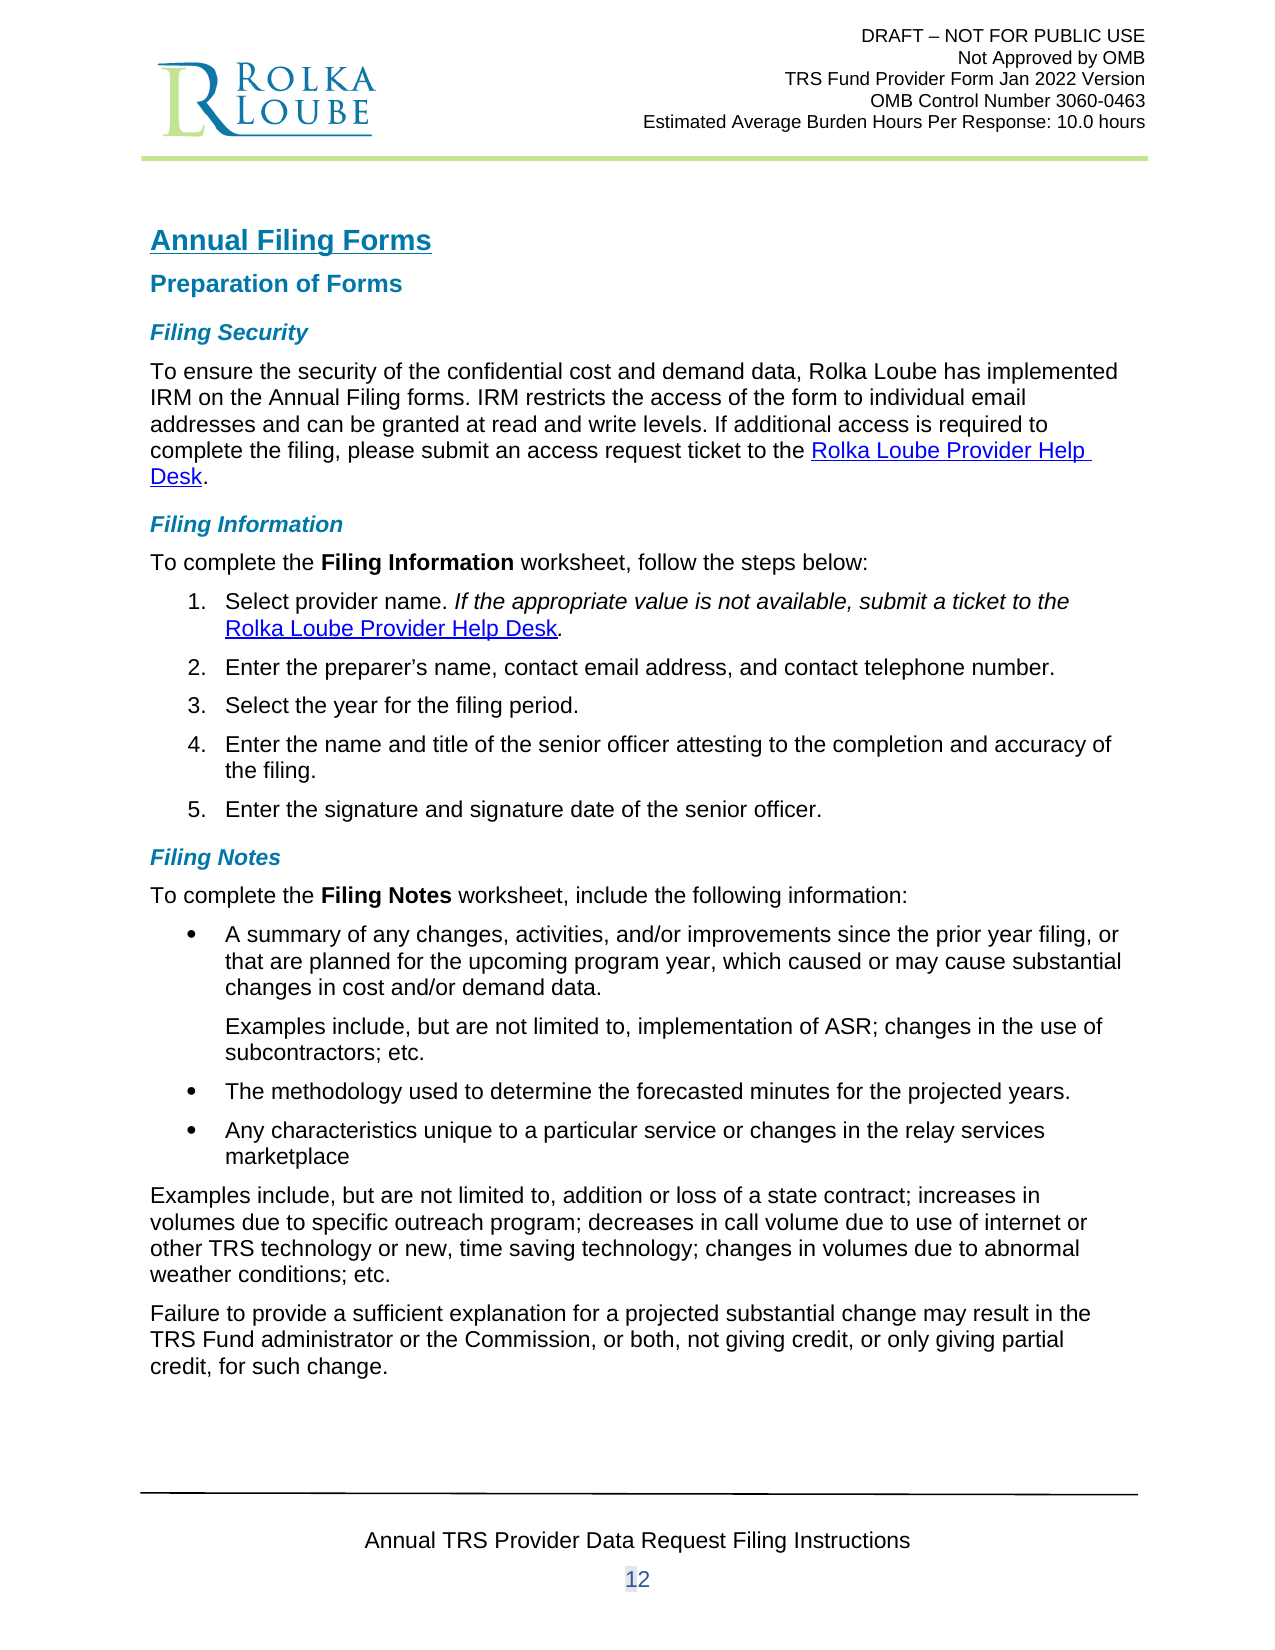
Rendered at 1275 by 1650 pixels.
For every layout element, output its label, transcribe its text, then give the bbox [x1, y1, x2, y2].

list Enter the name and title of the senior officer attesting to the completion and accuracy of the filing. [187, 731, 1125, 784]
list Any characteristics unique to a particular service or changes in the relay services marketplace [187, 1117, 1125, 1169]
list Select provider name. If the appropriate value is not available, submit a ticket to the Rolka Loube Provider Help Desk. [187, 588, 1125, 641]
text To complete the Filing Notes worksheet, include the following information: [150, 882, 1125, 909]
list Select the year for the filing period. [187, 692, 1125, 719]
text Failure to provide a sufficient explanation for a projected substantial change may result in the TRS Fund administrator or the Commission, or both, not giving credit, or only giving partial credit, for such change. [150, 1300, 1125, 1379]
list The methodology used to determine the forecasted minutes for the projected years. [187, 1078, 1125, 1104]
subtitle Annual Filing Forms [150, 223, 1125, 257]
list Enter the preparer’s name, contact email address, and contact telephone number. [187, 653, 1125, 680]
picture [150, 51, 379, 147]
list A summary of any changes, activities, and/or improvements since the prior year filing, or that are planned for the upcoming program year, which caused or may cause substantial changes in cost and/or demand data. [187, 921, 1125, 1000]
subtitle Filing Information [150, 511, 1125, 537]
list Enter the signature and signature date of the senior officer. [187, 796, 1125, 823]
text Examples include, but are not limited to, addition or loss of a state contract; increases in volumes due to specific outreach program; decreases in call volume due to use of internet or other TRS technology or new, time saving technology; changes in volumes due to abnormal weather conditions; etc. [150, 1182, 1125, 1287]
subtitle Filing Security [150, 319, 1125, 345]
list Examples include, but are not limited to, implementation of ASR; changes in the use of subcontractors; etc. [225, 1013, 1125, 1066]
subtitle Preparation of Forms [150, 269, 1125, 298]
text To complete the Filing Information worksheet, follow the steps below: [150, 549, 1125, 576]
subtitle Filing Notes [150, 843, 1125, 870]
text To ensure the security of the confidential cost and demand data, Rolka Loube has implemented IRM on the Annual Filing forms. IRM restricts the access of the form to individual email addresses and can be granted at read and write levels. If additional access is required to complete the filing, please submit an access request ticket to the Rolka Loube Provider Help Desk. [150, 358, 1125, 490]
